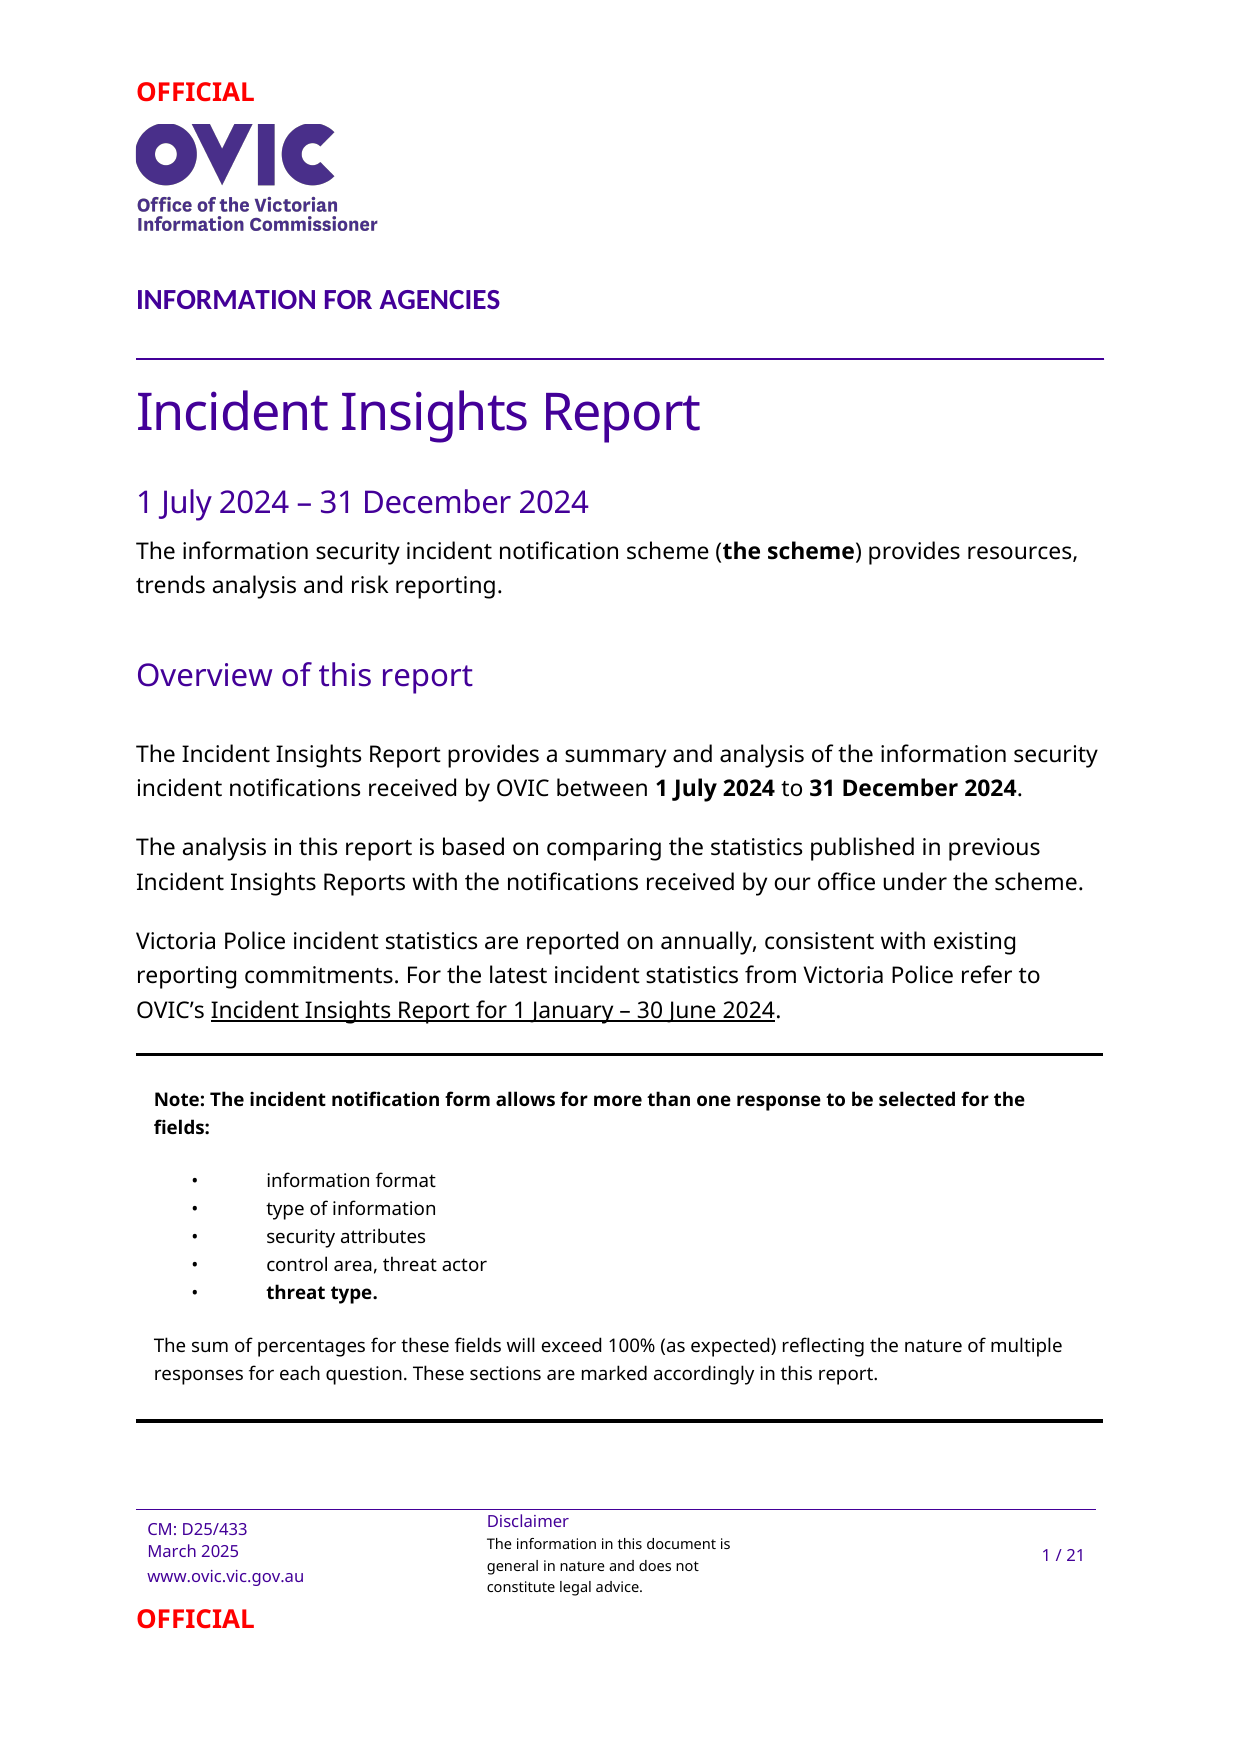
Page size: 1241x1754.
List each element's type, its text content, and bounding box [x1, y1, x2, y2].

subtitle 1 July 2024 – 31 December 2024 [136, 482, 927, 522]
picture [135, 124, 378, 231]
text Information for [136, 281, 1104, 358]
text The Incident Insights Report provides a summary and analysis of the information security incident notifications received by OVIC between 1 July 2024 to 31 December 2024. [136, 738, 1104, 803]
subtitle Overview of this report [136, 653, 1104, 696]
table_header Note: The incident notification form allows for more than one response to be selected for the fields: information format type of information security attributes control area, threat actor threat type. The sum of percentages for these fields will exceed 100% (as expected) reflecting the nature of multiple responses for each question. These sections are marked accordingly in this report. [136, 1056, 1103, 1419]
text Victoria Police incident statistics are reported on annually, consistent with existing reporting commitments. For the latest incident statistics from Victoria Police refer to OVIC’s Incident Insights Report for 1 January – 30 June 2024. [136, 925, 1104, 1025]
text The analysis in this report is based on comparing the statistics published in previous Incident Insights Reports with the notifications received by our office under the scheme. [136, 831, 1104, 897]
title Incident Insights Report [136, 377, 927, 444]
text The information security incident notification scheme (the scheme) provides resources, trends analysis and risk reporting. [136, 534, 1104, 600]
